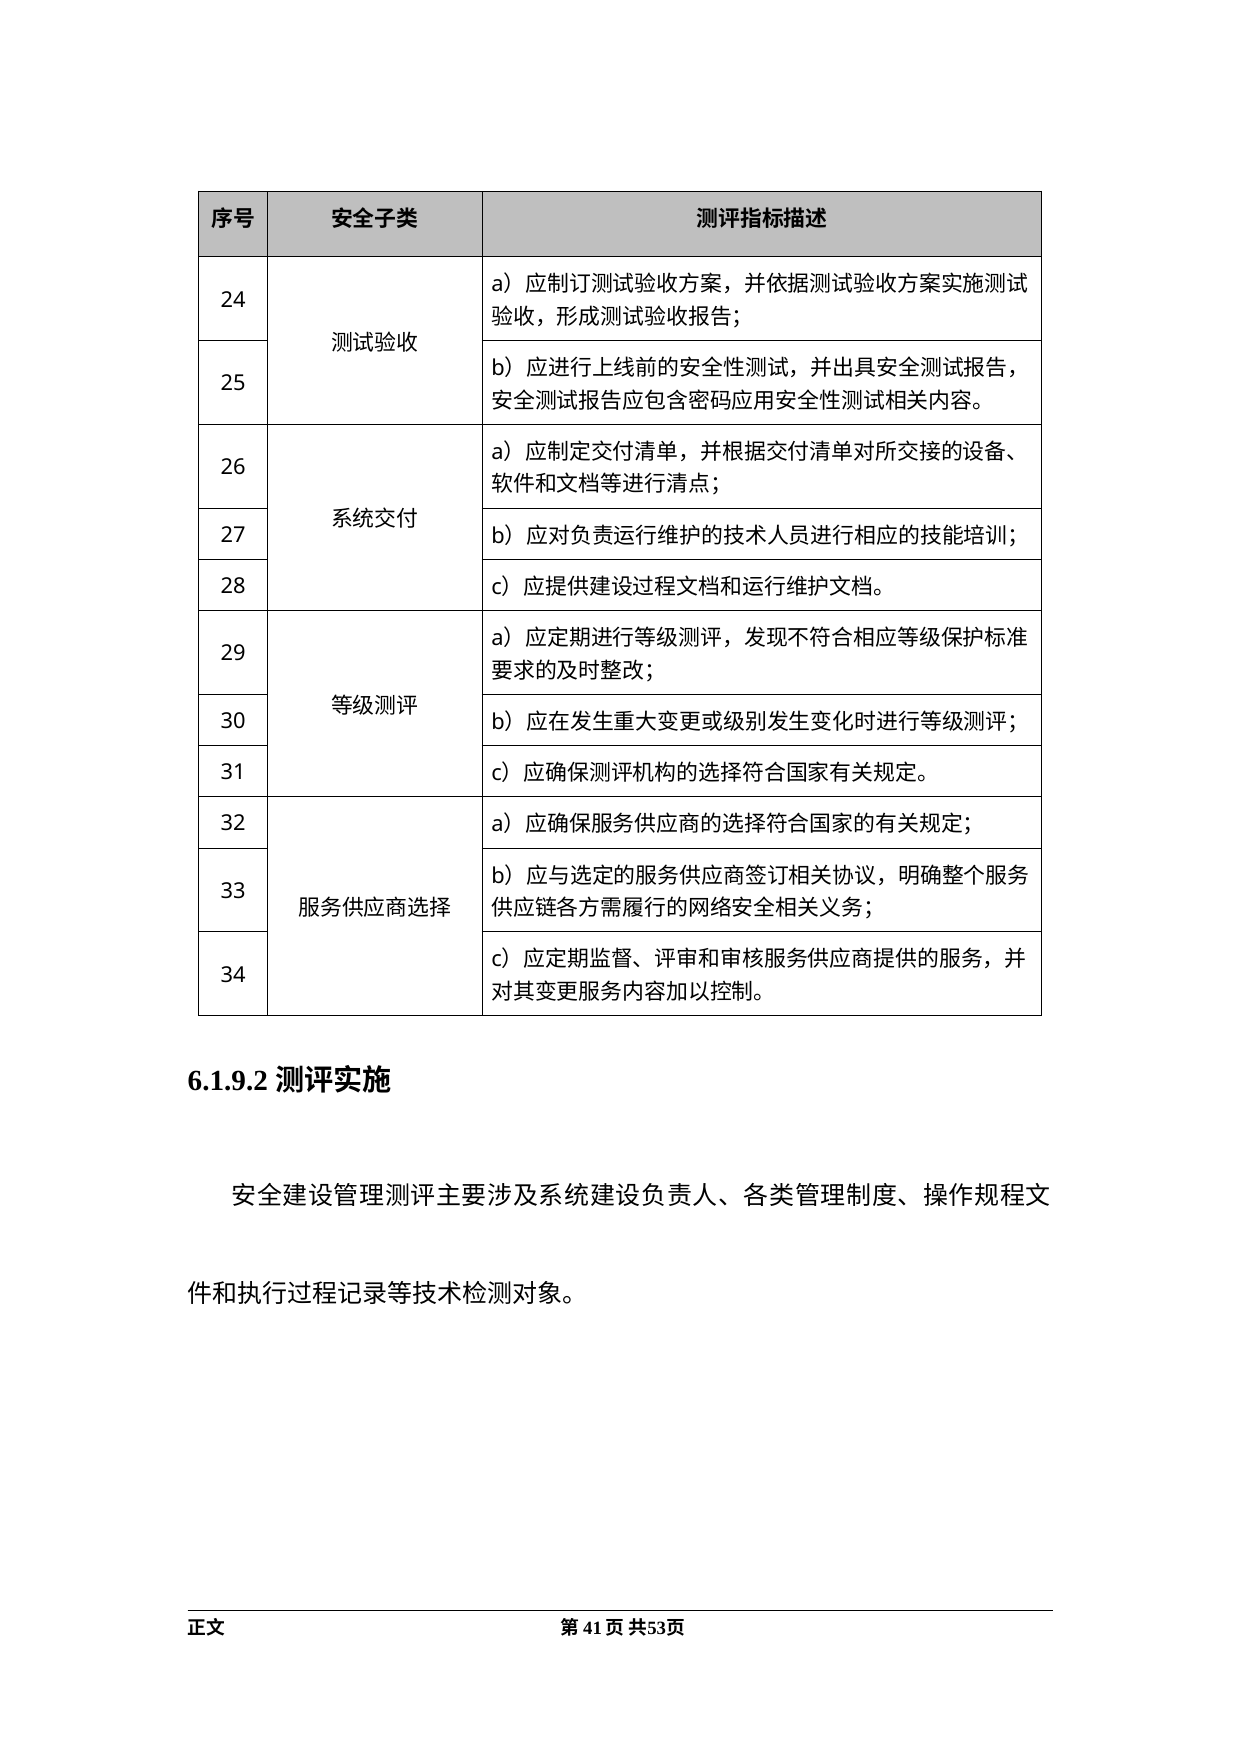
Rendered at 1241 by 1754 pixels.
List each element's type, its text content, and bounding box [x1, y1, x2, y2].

table_header 序号 [199, 192, 267, 256]
table_cell a）应制定交付清单，并根据交付清单对所交接的设备、软件和文档等进行清点； [483, 425, 1041, 507]
table_cell 测试验收 [268, 257, 482, 424]
table_cell 29 [199, 611, 267, 694]
text 安全建设管理测评主要涉及系统建设负责人、各类管理制度、操作规程文件和执行过程记录等技术检测对象。 [187, 1161, 1053, 1324]
table_cell 28 [199, 560, 267, 610]
table_cell 系统交付 [268, 425, 482, 610]
table_cell 31 [199, 746, 267, 796]
table_cell c）应定期监督、评审和审核服务供应商提供的服务，并对其变更服务内容加以控制。 [483, 932, 1041, 1015]
table_cell 服务供应商选择 [268, 797, 482, 1015]
table_cell 等级测评 [268, 611, 482, 796]
table_cell b）应进行上线前的安全性测试，并出具安全测试报告，安全测试报告应包含密码应用安全性测试相关内容。 [483, 341, 1041, 424]
table_cell 32 [199, 797, 267, 847]
table_cell 30 [199, 695, 267, 745]
table_cell b）应与选定的服务供应商签订相关协议，明确整个服务供应链各方需履行的网络安全相关义务； [483, 849, 1041, 931]
table_cell c）应提供建设过程文档和运行维护文档。 [483, 560, 1041, 610]
table_cell b）应对负责运行维护的技术人员进行相应的技能培训； [483, 509, 1041, 559]
table_header 测评指标描述 [483, 192, 1041, 256]
table_cell 27 [199, 509, 267, 559]
table_cell a）应定期进行等级测评，发现不符合相应等级保护标准要求的及时整改； [483, 611, 1041, 694]
table_cell a）应制订测试验收方案，并依据测试验收方案实施测试验收，形成测试验收报告； [483, 257, 1041, 340]
table_cell 26 [199, 425, 267, 507]
table_cell 25 [199, 341, 267, 424]
table_cell 33 [199, 849, 267, 931]
subtitle 测评实施 [187, 1045, 1053, 1110]
table_cell 34 [199, 932, 267, 1015]
table_cell 24 [199, 257, 267, 340]
table_cell a）应确保服务供应商的选择符合国家的有关规定； [483, 797, 1041, 847]
table_cell c）应确保测评机构的选择符合国家有关规定。 [483, 746, 1041, 796]
table_cell b）应在发生重大变更或级别发生变化时进行等级测评； [483, 695, 1041, 745]
table_header 安全子类 [268, 192, 482, 256]
